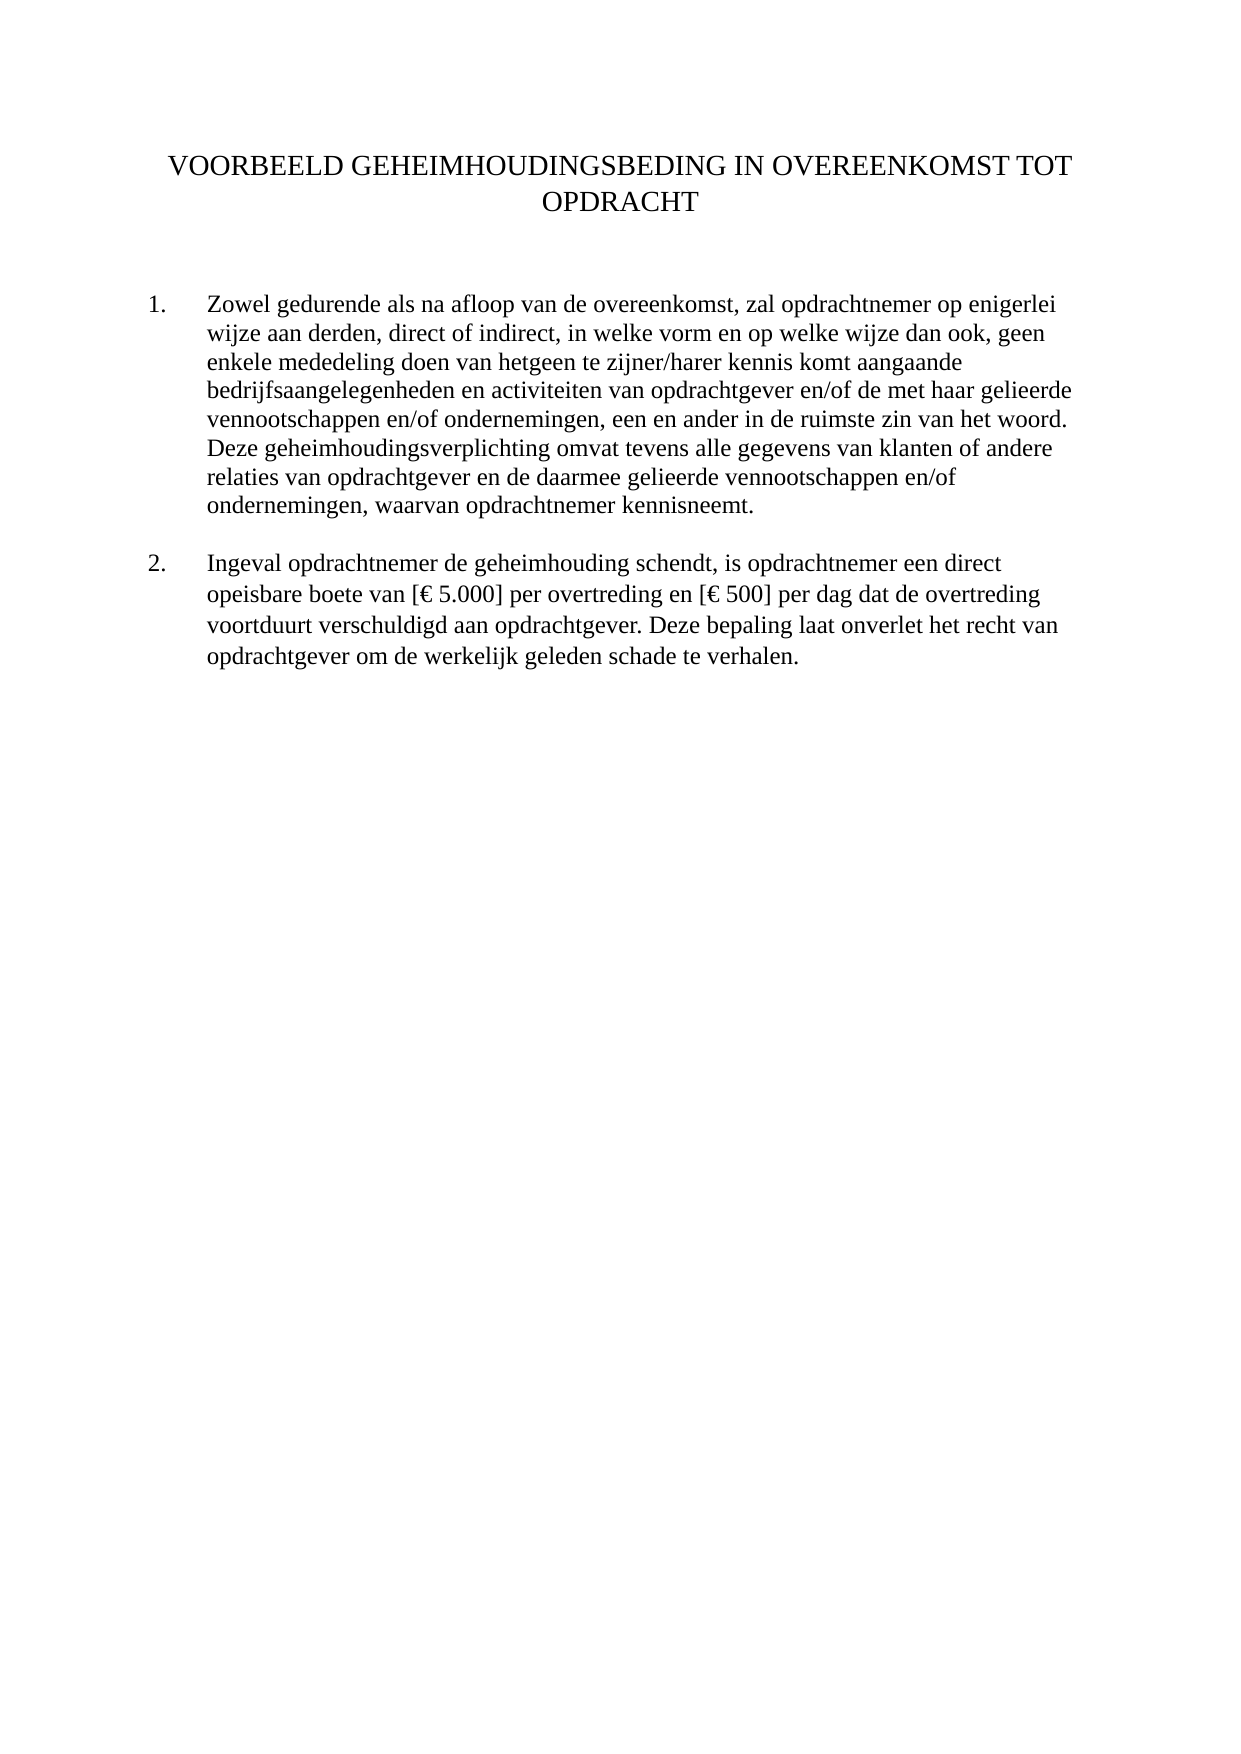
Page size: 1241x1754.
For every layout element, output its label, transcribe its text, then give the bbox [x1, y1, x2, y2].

text 1. Zowel gedurende als na afloop van de overeenkomst, zal opdrachtnemer op enigerlei wijze aan derden, direct of indirect, in welke vorm en op welke wijze dan ook, geen enkele mededeling doen van hetgeen te zijner/harer kennis komt aangaande bedrijfsaangelegenheden en activiteiten van opdrachtgever en/of de met haar gelieerde vennootschappen en/of ondernemingen, een en ander in de ruimste zin van het woord. [148, 289, 1093, 433]
text 2. Ingeval opdrachtnemer de geheimhouding schendt, is opdrachtnemer een direct opeisbare boete van [€ 5.000] per overtreding en [€ 500] per dag dat de overtreding voortduurt verschuldigd aan opdrachtgever. Deze bepaling laat onverlet het recht van opdrachtgever om de werkelijk geleden schade te verhalen. [148, 548, 1093, 670]
text Voorbeeld geheimhoudingsbeding in overeenkomst tot opdracht [148, 148, 1093, 217]
text Deze geheimhoudingsverplichting omvat tevens alle gegevens van klanten of andere relaties van opdrachtgever en de daarmee gelieerde vennootschappen en/of ondernemingen, waarvan opdrachtnemer kennisneemt. [207, 433, 1093, 519]
